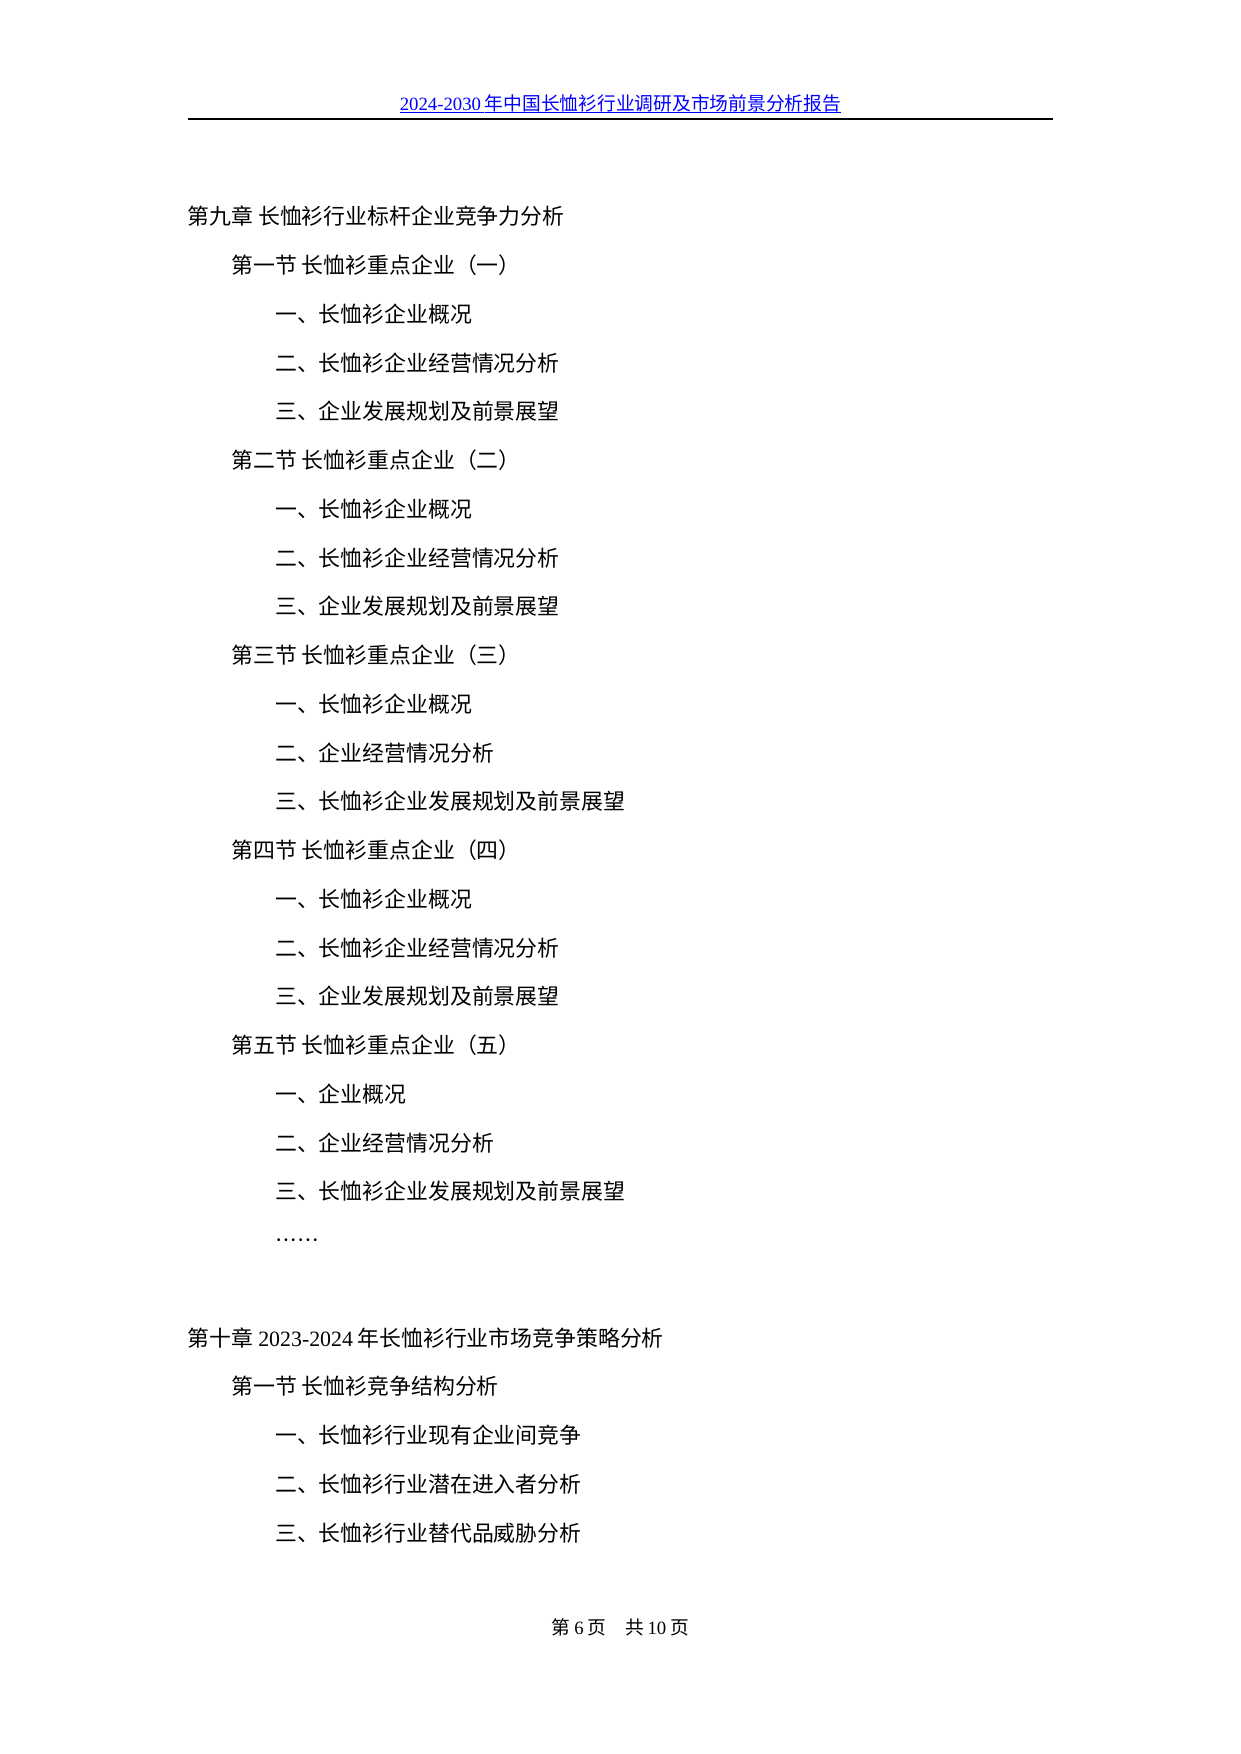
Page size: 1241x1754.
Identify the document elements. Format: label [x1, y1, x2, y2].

text [187, 150, 1053, 1548]
